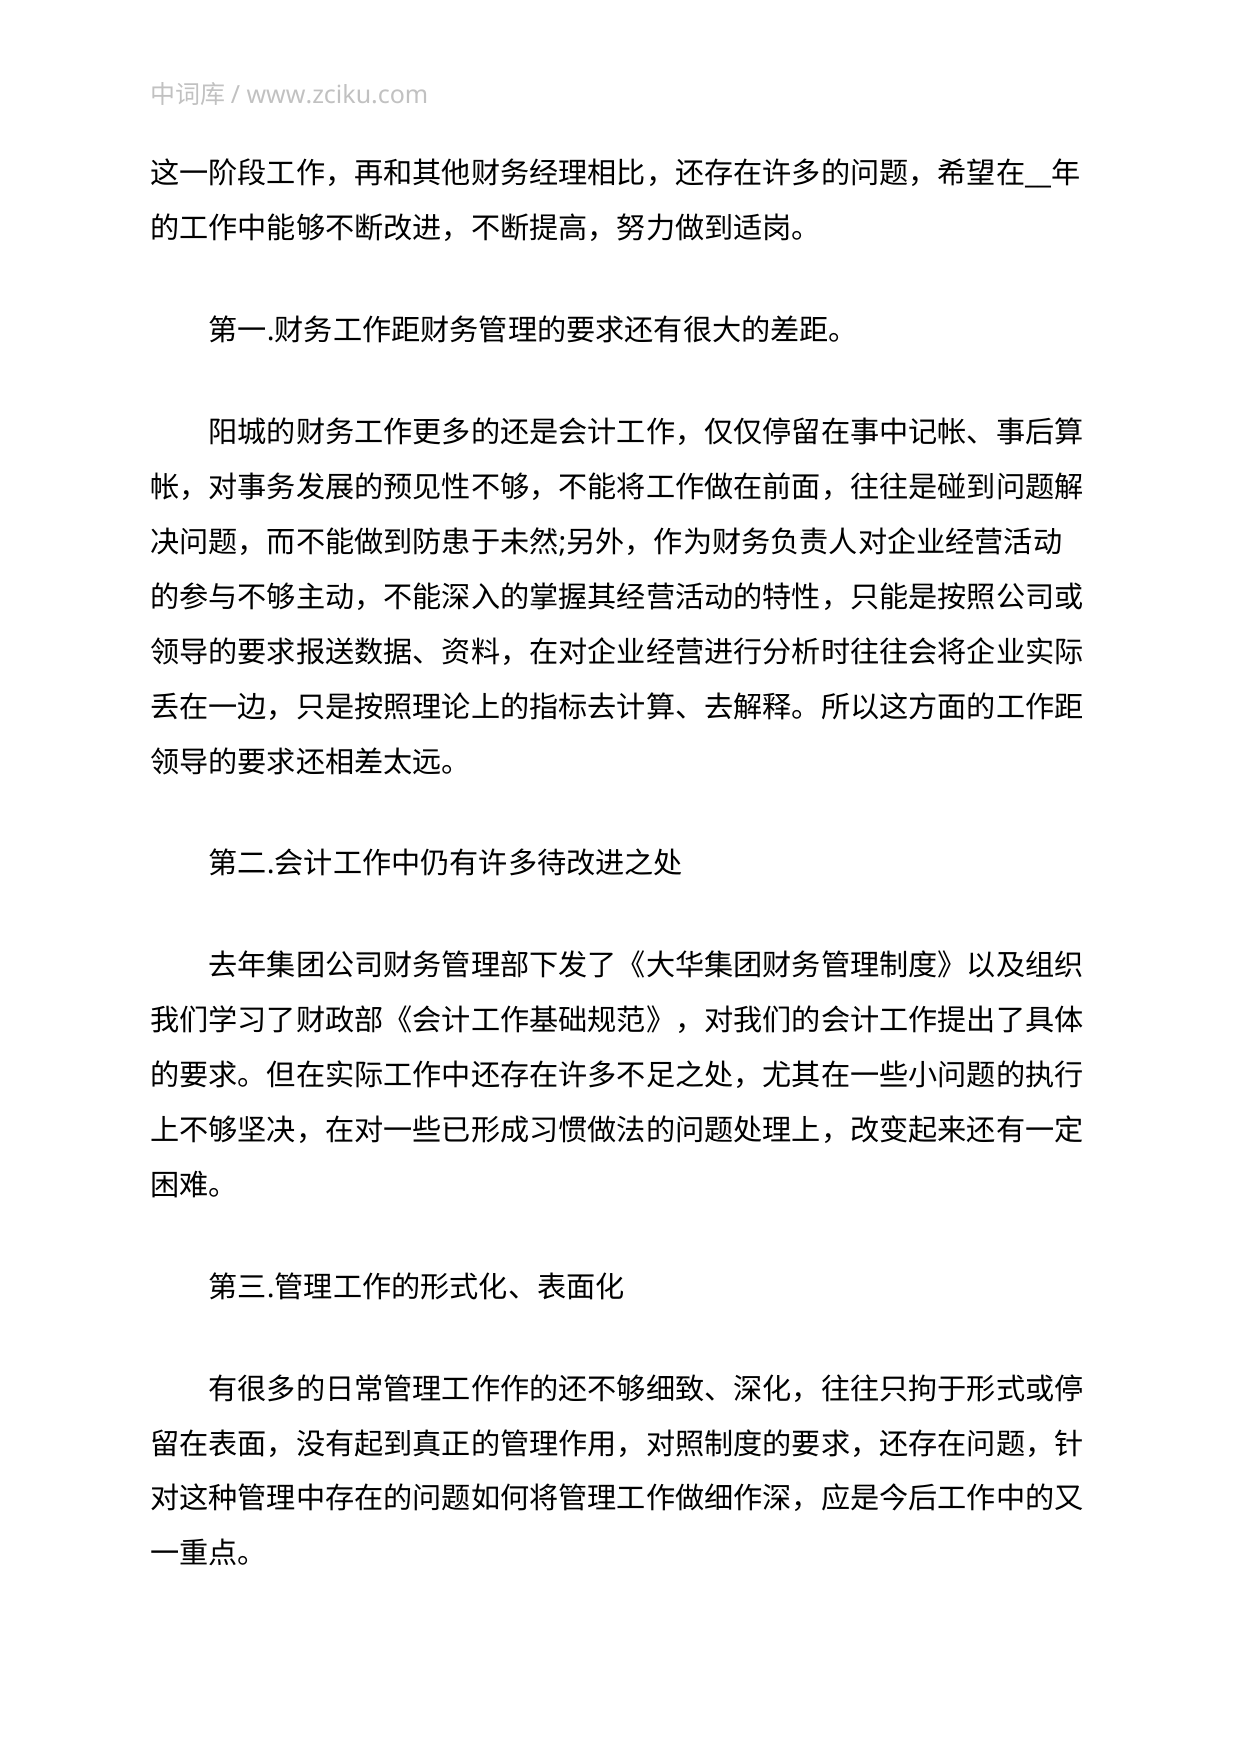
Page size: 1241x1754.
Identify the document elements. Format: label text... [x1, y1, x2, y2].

text 第二.会计工作中仍有许多待改进之处 [150, 840, 1090, 882]
text 第三.管理工作的形式化、表面化 [150, 1263, 1090, 1306]
text 阳城的财务工作更多的还是会计工作，仅仅停留在事中记帐、事后算帐，对事务发展的预见性不够，不能将工作做在前面，往往是碰到问题解决问题，而不能做到防患于未然;另外，作为财务负责人对企业经营活动的参与不够主动，不能深入的掌握其经营活动的特性，只能是按照公司或领导的要求报送数据、资料，在对企业经营进行分析时往往会将企业实际丢在一边，只是按照理论上的指标去计算、去解释。所以这方面的工作距领导的要求还相差太远。 [150, 409, 1090, 781]
text 去年集团公司财务管理部下发了《大华集团财务管理制度》以及组织我们学习了财政部《会计工作基础规范》，对我们的会计工作提出了具体的要求。但在实际工作中还存在许多不足之处，尤其在一些小问题的执行上不够坚决，在对一些已形成习惯做法的问题处理上，改变起来还有一定困难。 [150, 942, 1090, 1204]
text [150, 150, 1090, 247]
text 有很多的日常管理工作作的还不够细致、深化，往往只拘于形式或停留在表面，没有起到真正的管理作用，对照制度的要求，还存在问题，针对这种管理中存在的问题如何将管理工作做细作深，应是今后工作中的又一重点。 [150, 1365, 1090, 1572]
text 第一.财务工作距财务管理的要求还有很大的差距。 [150, 307, 1090, 349]
